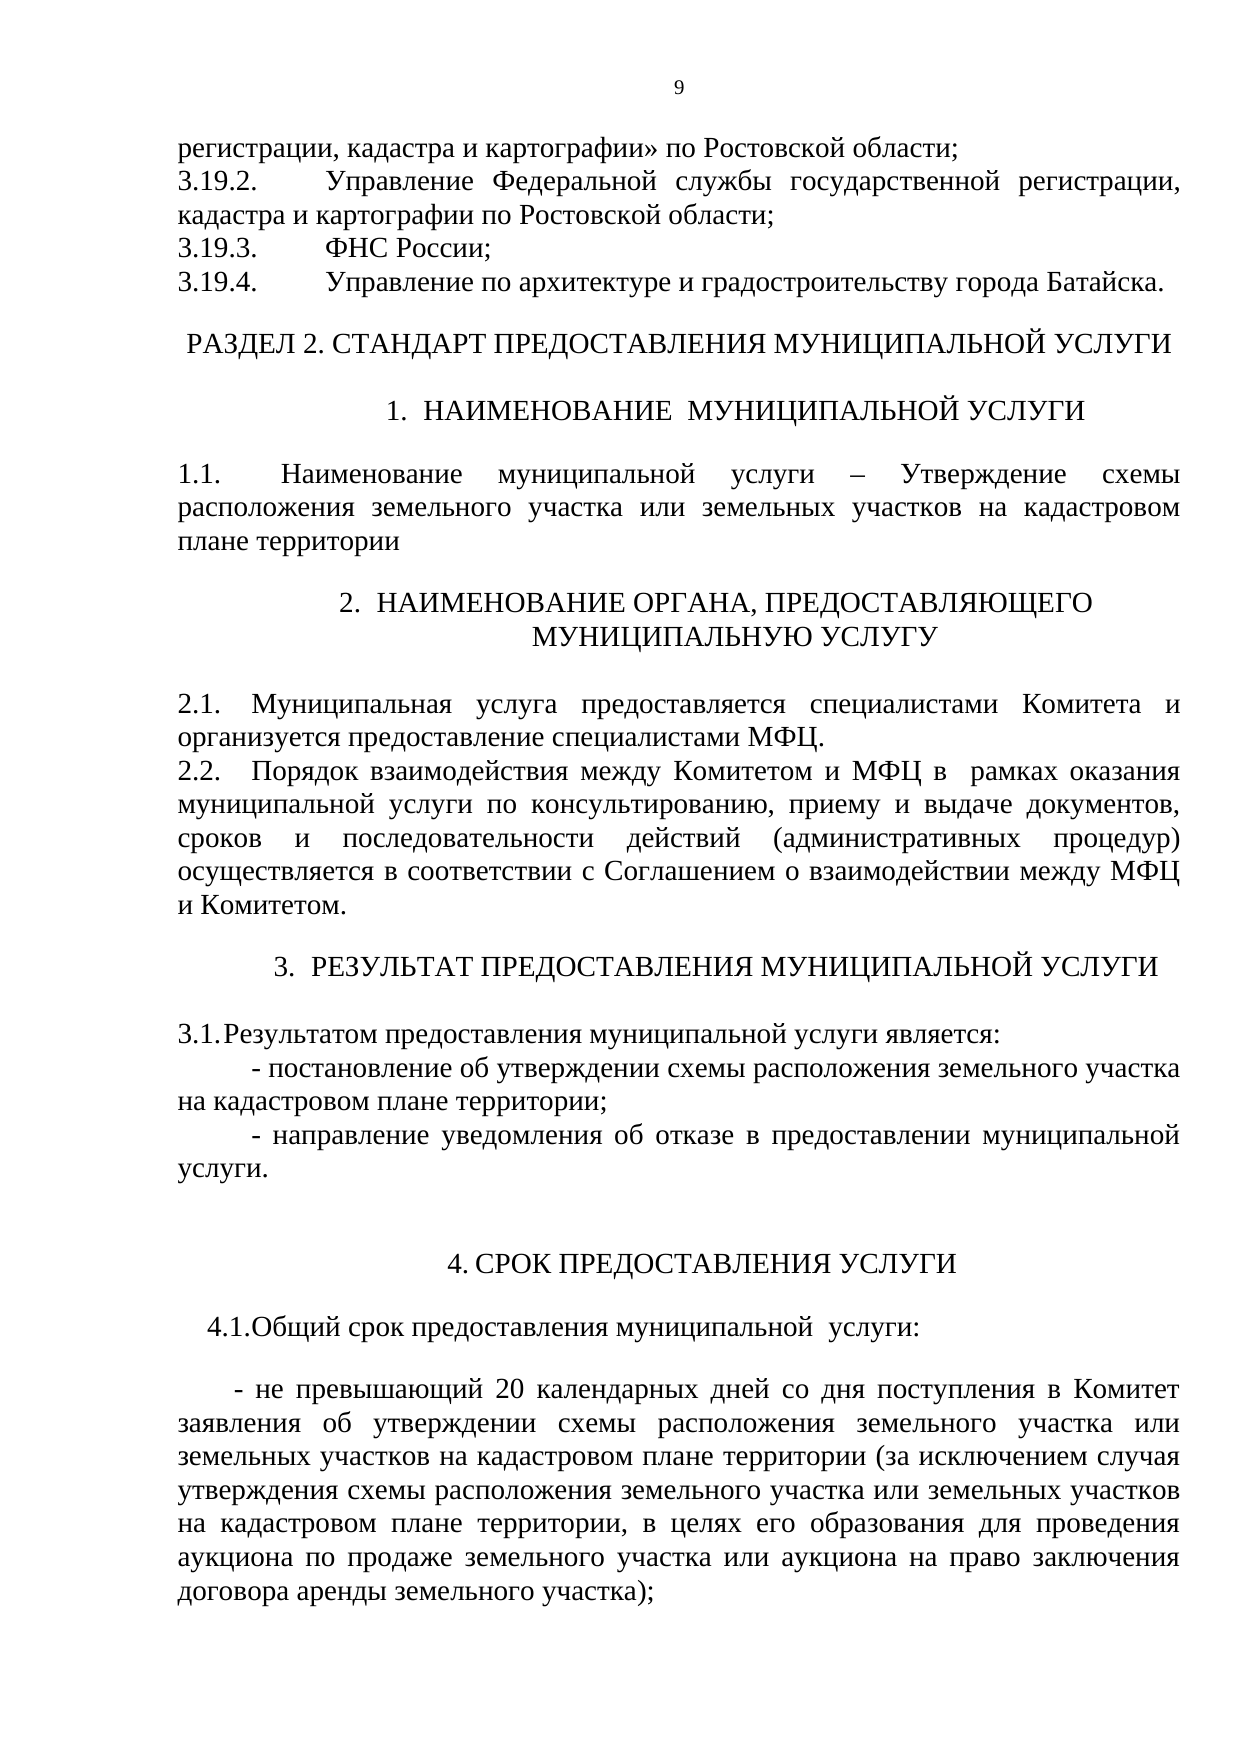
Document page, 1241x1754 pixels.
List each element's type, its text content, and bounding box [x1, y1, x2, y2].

list Результатом предоставления муниципальной услуги является: [177, 1016, 1181, 1050]
list Результат предоставления муниципальной услуги [251, 949, 1181, 983]
list СРОК ПРЕДОСТАВЛЕНИЯ УСЛУГИ [177, 1246, 1181, 1280]
text - не превышающий 20 календарных дней со дня поступления в Комитет заявления об утверждении схемы расположения земельного участка или земельных участков на кадастровом плане территории (за исключением случая утверждения схемы расположения земельного участка или земельных участков на кадастровом плане территории, в целях его образования для проведения аукциона по продаже земельного участка или аукциона на право заключения договора аренды земельного участка); [177, 1371, 1181, 1606]
list Наименование органа, предоставляющего муниципальную услугу [251, 585, 1181, 652]
list Общий срок предоставления муниципальной услуги: [177, 1309, 1181, 1342]
list Управление Федеральной службы государственной регистрации, кадастра и картографии по Ростовской области; [177, 163, 1181, 231]
text - направление уведомления об отказе в предоставлении муниципальной услуги. [177, 1117, 1181, 1184]
text Раздел 2. Стандарт предоставления муниципальной услуги [177, 326, 1181, 360]
list Муниципальная услуга предоставляется специалистами Комитета и организуется предоставление специалистами МФЦ. [177, 686, 1181, 753]
list ФНС России; [177, 231, 1181, 264]
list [177, 130, 1181, 163]
list Порядок взаимодействия между Комитетом и МФЦ в рамках оказания муниципальной услуги по консультированию, приему и выдаче документов, сроков и последовательности действий (административных процедур) осуществляется в соответствии с Соглашением о взаимодействии между МФЦ и Комитетом. [177, 753, 1181, 921]
text - постановление об утверждении схемы расположения земельного участка на кадастровом плане территории; [177, 1050, 1181, 1117]
list Наименование муниципальной услуги – Утверждение схемы расположения земельного участка или земельных участков на кадастровом плане территории [177, 456, 1181, 556]
list Управление по архитектуре и градостроительству города Батайска. [177, 264, 1181, 298]
list Наименование муниципальной услуги [290, 393, 1181, 427]
